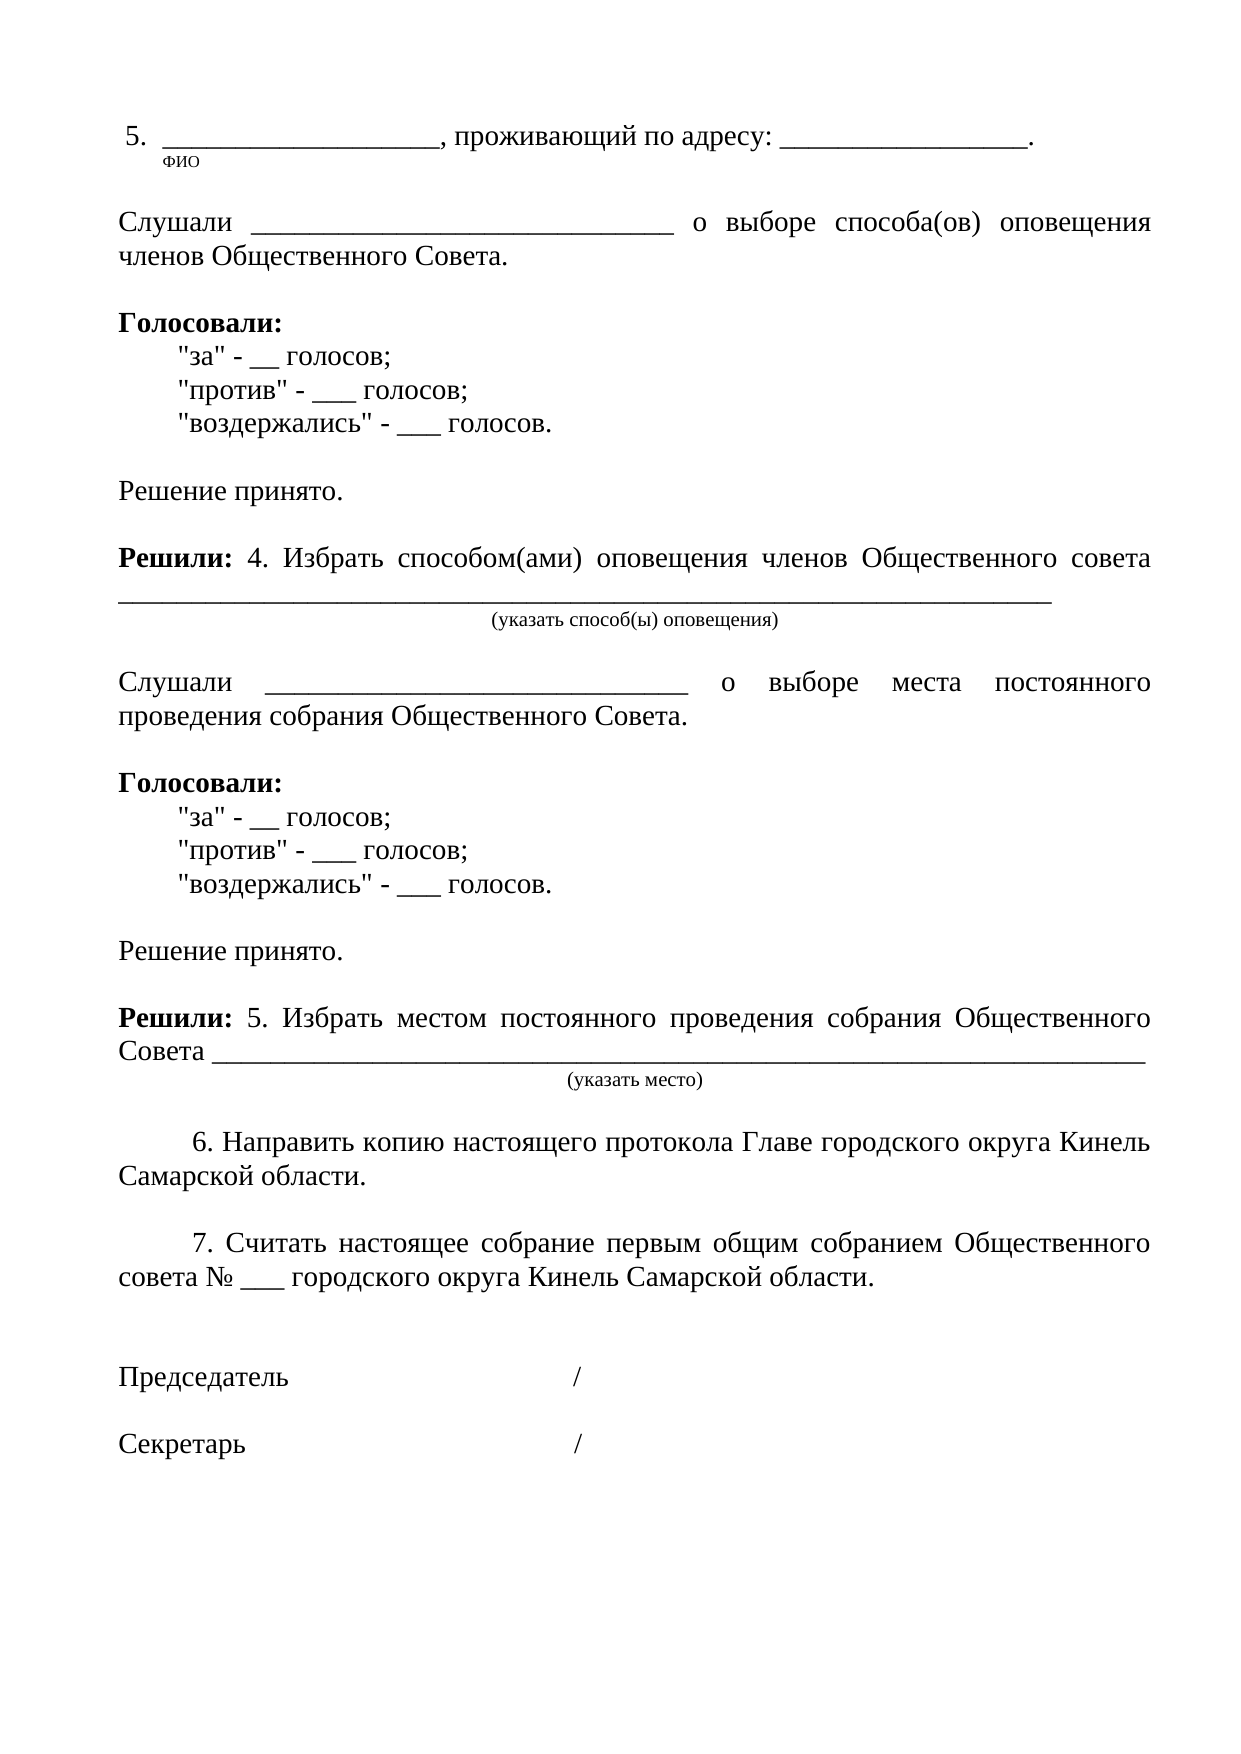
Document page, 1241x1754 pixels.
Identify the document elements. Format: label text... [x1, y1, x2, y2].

text (указать способ(ы) оповещения) [118, 607, 1152, 631]
text Решили: 4. Избрать способом(ами) оповещения членов Общественного совета ________________________________________________________________ [118, 540, 1152, 607]
text "за" - __ голосов; [118, 338, 1152, 372]
text "за" - __ голосов; [118, 799, 1152, 832]
text "против" - ___ голосов; [118, 832, 1152, 866]
text Решили: 5. Избрать местом постоянного проведения собрания Общественного Совета ________________________________________________________________ [118, 1000, 1152, 1067]
text 6. Направить копию настоящего протокола Главе городского округа Кинель Самарской области. [118, 1124, 1152, 1192]
text "против" - ___ голосов; [118, 372, 1152, 406]
list ___________________, проживающий по адресу: _________________. [125, 118, 1152, 152]
text Голосовали: [118, 765, 1152, 799]
text Слушали _____________________________ о выборе места постоянного проведения собрания Общественного Совета. [118, 664, 1152, 732]
text Секретарь / [118, 1426, 1152, 1460]
text Решение принято. [118, 933, 1152, 966]
text "воздержались" - ___ голосов. [118, 866, 1152, 899]
text "воздержались" - ___ голосов. [118, 406, 1152, 439]
text Слушали _____________________________ о выборе способа(ов) оповещения членов Общественного Совета. [118, 204, 1152, 271]
list ФИО [162, 152, 1152, 171]
text (указать место) [118, 1067, 1152, 1091]
text Голосовали: [118, 305, 1152, 338]
text Председатель / [118, 1359, 1152, 1393]
text 7. Считать настоящее собрание первым общим собранием Общественного совета № ___ городского округа Кинель Самарской области. [118, 1225, 1152, 1292]
text Решение принято. [118, 473, 1152, 506]
